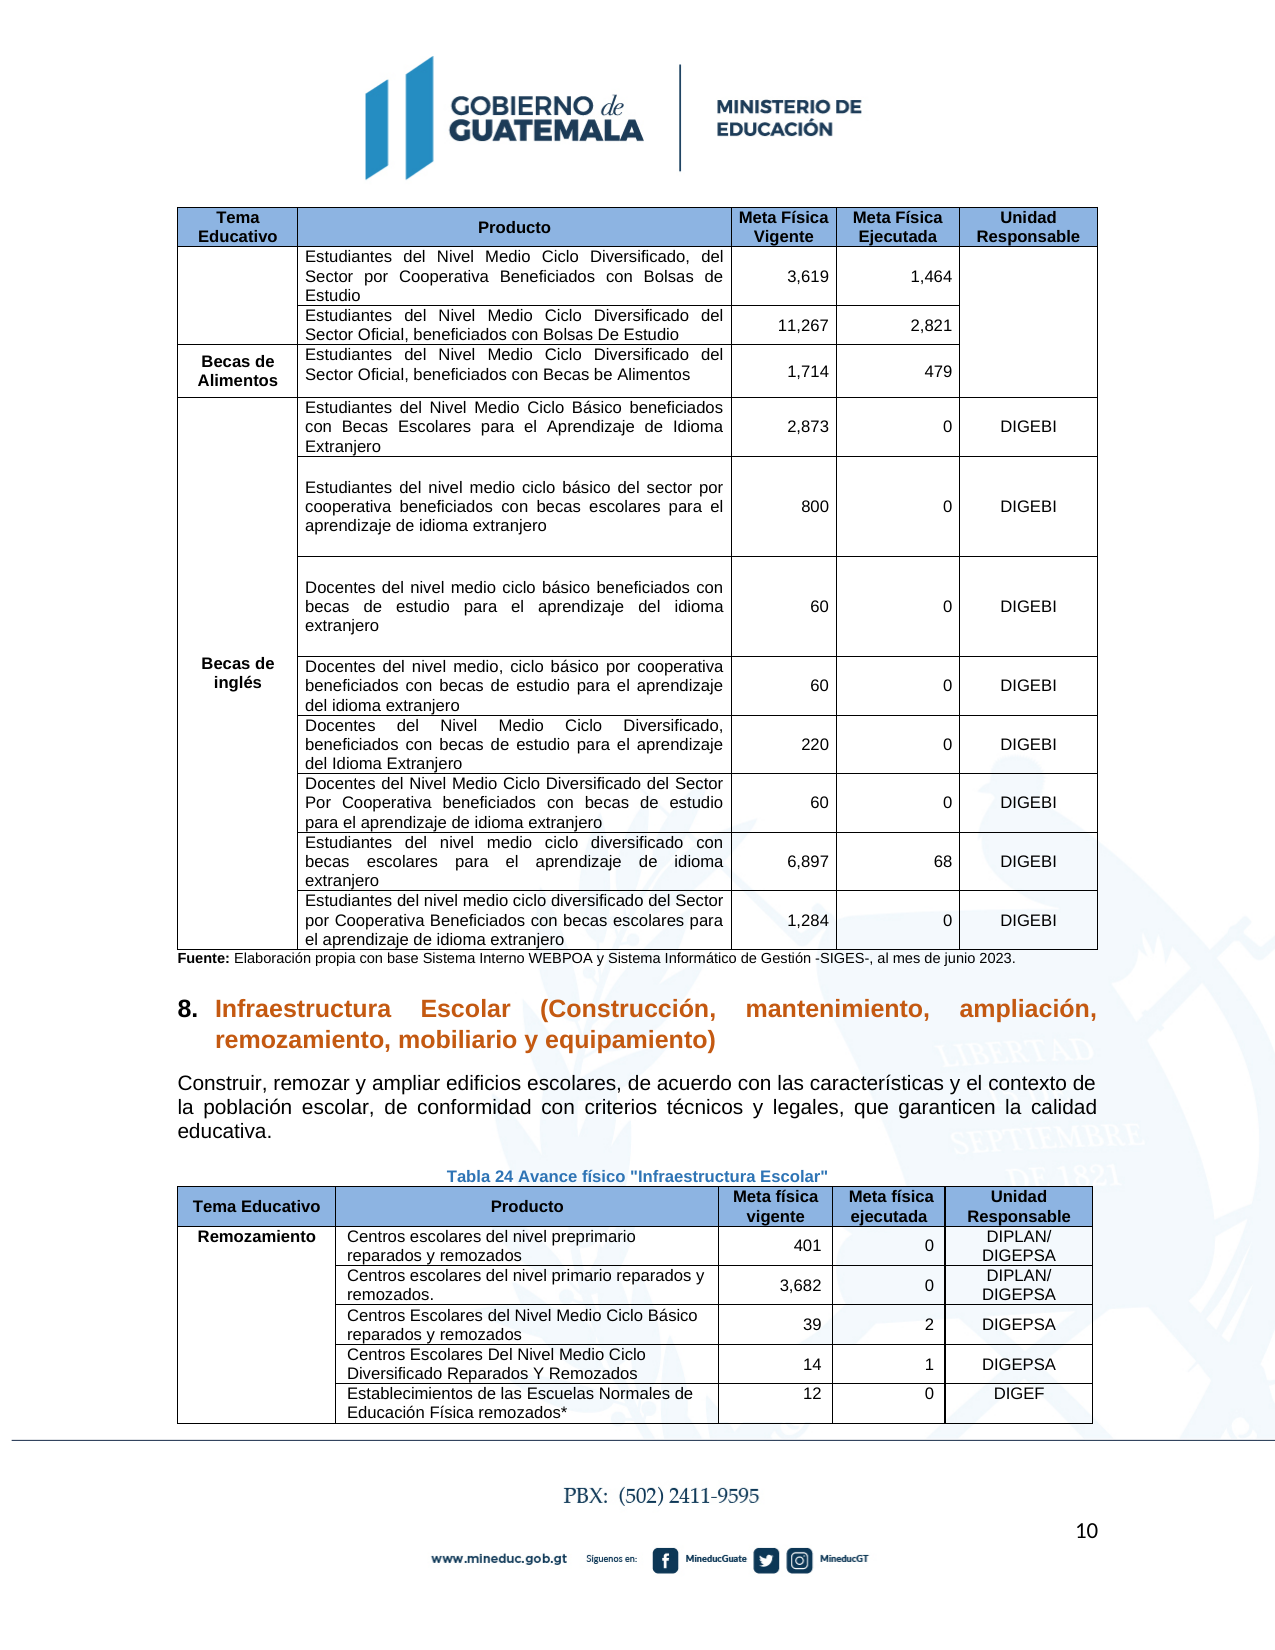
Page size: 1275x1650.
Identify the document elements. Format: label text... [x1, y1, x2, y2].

table_cell 0 [837, 398, 959, 456]
table_cell Becas de Alimentos [178, 345, 297, 397]
table_cell 12 [719, 1384, 832, 1422]
table_cell DIGEF [946, 1384, 1092, 1422]
table_cell 0 [837, 457, 959, 556]
table_cell 1 [833, 1345, 944, 1383]
table_header Tema Educativo [178, 1187, 335, 1226]
table_header Unidad Responsable [946, 1187, 1092, 1226]
table_cell 0 [837, 891, 959, 949]
table_cell Centros escolares del nivel primario reparados y remozados. [336, 1266, 718, 1304]
table_header Meta Física Vigente [732, 208, 836, 246]
table_cell 3,619 [732, 247, 836, 305]
table_cell Estudiantes del nivel medio ciclo diversificado con becas escolares para el aprendizaje de idioma extranjero [298, 833, 731, 890]
table_cell Estudiantes del nivel medio ciclo diversificado del Sector por Cooperativa Beneficiados con becas escolares para el aprendizaje de idioma extranjero [298, 891, 731, 949]
table_cell 479 [837, 345, 959, 397]
table_cell Docentes del nivel medio, ciclo básico por cooperativa beneficiados con becas de estudio para el aprendizaje del idioma extranjero [298, 657, 731, 714]
table_cell DIGEBI [960, 398, 1097, 456]
table_header Meta física ejecutada [833, 1187, 944, 1226]
table_cell 0 [837, 657, 959, 714]
table_cell DIGEBI [960, 891, 1097, 949]
table_header Unidad Responsable [960, 208, 1097, 246]
table_cell 3,682 [719, 1266, 832, 1304]
table_cell 60 [732, 557, 836, 656]
table_cell 6,897 [732, 833, 836, 890]
table_cell Estudiantes del Nivel Medio Ciclo Diversificado, del Sector por Cooperativa Beneficiados con Bolsas de Estudio [298, 247, 731, 305]
table_cell Estudiantes del Nivel Medio Ciclo Diversificado del Sector Oficial, beneficiados con Becas be Alimentos [298, 345, 731, 397]
table_cell 401 [719, 1227, 832, 1265]
list Infraestructura Escolar (Construcción, mantenimiento, ampliación, remozamiento, mobiliario y equipamiento) [177, 993, 1098, 1053]
table_cell Remozamiento [178, 1227, 335, 1422]
table_cell DIGEBI [960, 716, 1097, 773]
table_cell 11,267 [732, 306, 836, 344]
picture [11, 0, 1275, 1650]
table_cell Docentes del nivel medio ciclo básico beneficiados con becas de estudio para el aprendizaje del idioma extranjero [298, 557, 731, 656]
table_cell 2 [833, 1305, 944, 1344]
table_header Producto [298, 208, 731, 246]
table_cell 0 [833, 1227, 944, 1265]
table_cell 1,464 [837, 247, 959, 305]
text Fuente: Elaboración propia con base Sistema Interno WEBPOA y Sistema Informático de Gestión -SIGES-, al mes de junio 2023. [177, 950, 1098, 966]
table_cell DIGEBI [960, 833, 1097, 890]
table_cell DIGEBI [960, 774, 1097, 832]
table_cell 0 [837, 716, 959, 773]
table_cell DIGEBI [960, 657, 1097, 714]
table_cell DIPLAN/ DIGEPSA [946, 1227, 1092, 1265]
table_header Tema Educativo [178, 208, 297, 246]
table_cell 60 [732, 774, 836, 832]
table_cell Centros Escolares del Nivel Medio Ciclo Básico reparados y remozados [336, 1305, 718, 1344]
table_cell Becas de inglés [178, 398, 297, 949]
table_header Meta física vigente [719, 1187, 832, 1226]
table_cell 800 [732, 457, 836, 556]
table_cell Establecimientos de las Escuelas Normales de Educación Física remozados* [336, 1384, 718, 1422]
table_cell 60 [732, 657, 836, 714]
table_cell Centros escolares del nivel preprimario reparados y remozados [336, 1227, 718, 1265]
table_cell Estudiantes del Nivel Medio Ciclo Básico beneficiados con Becas Escolares para el Aprendizaje de Idioma Extranjero [298, 398, 731, 456]
table_cell Estudiantes del nivel medio ciclo básico del sector por cooperativa beneficiados con becas escolares para el aprendizaje de idioma extranjero [298, 457, 731, 556]
table_cell DIGEPSA [946, 1345, 1092, 1383]
table_cell Docentes del Nivel Medio Ciclo Diversificado del Sector Por Cooperativa beneficiados con becas de estudio para el aprendizaje de idioma extranjero [298, 774, 731, 832]
text Tabla 24 Avance físico "Infraestructura Escolar" [177, 1167, 1098, 1186]
table_cell DIGEPSA [946, 1305, 1092, 1344]
table_cell 0 [837, 557, 959, 656]
table_cell 0 [837, 774, 959, 832]
text Construir, remozar y ampliar edificios escolares, de acuerdo con las características y el contexto de la población escolar, de conformidad con criterios técnicos y legales, que garanticen la calidad educativa. [177, 1071, 1098, 1143]
table_cell DIPLAN/ DIGEPSA [946, 1266, 1092, 1304]
table_cell Docentes del Nivel Medio Ciclo Diversificado, beneficiados con becas de estudio para el aprendizaje del Idioma Extranjero [298, 716, 731, 773]
table_header Meta Física Ejecutada [837, 208, 959, 246]
table_cell 2,873 [732, 398, 836, 456]
table_cell 2,821 [837, 306, 959, 344]
table_cell 1,284 [732, 891, 836, 949]
table_cell 14 [719, 1345, 832, 1383]
table_cell 0 [833, 1384, 944, 1422]
table_cell 1,714 [732, 345, 836, 397]
table_cell 0 [833, 1266, 944, 1304]
table_cell DIGEBI [960, 557, 1097, 656]
table_header Producto [336, 1187, 718, 1226]
table_cell 220 [732, 716, 836, 773]
table_cell Centros Escolares Del Nivel Medio Ciclo Diversificado Reparados Y Remozados [336, 1345, 718, 1383]
table_cell 39 [719, 1305, 832, 1344]
table_cell 68 [837, 833, 959, 890]
table_cell Estudiantes del Nivel Medio Ciclo Diversificado del Sector Oficial, beneficiados con Bolsas De Estudio [298, 306, 731, 344]
table_cell DIGEBI [960, 457, 1097, 556]
